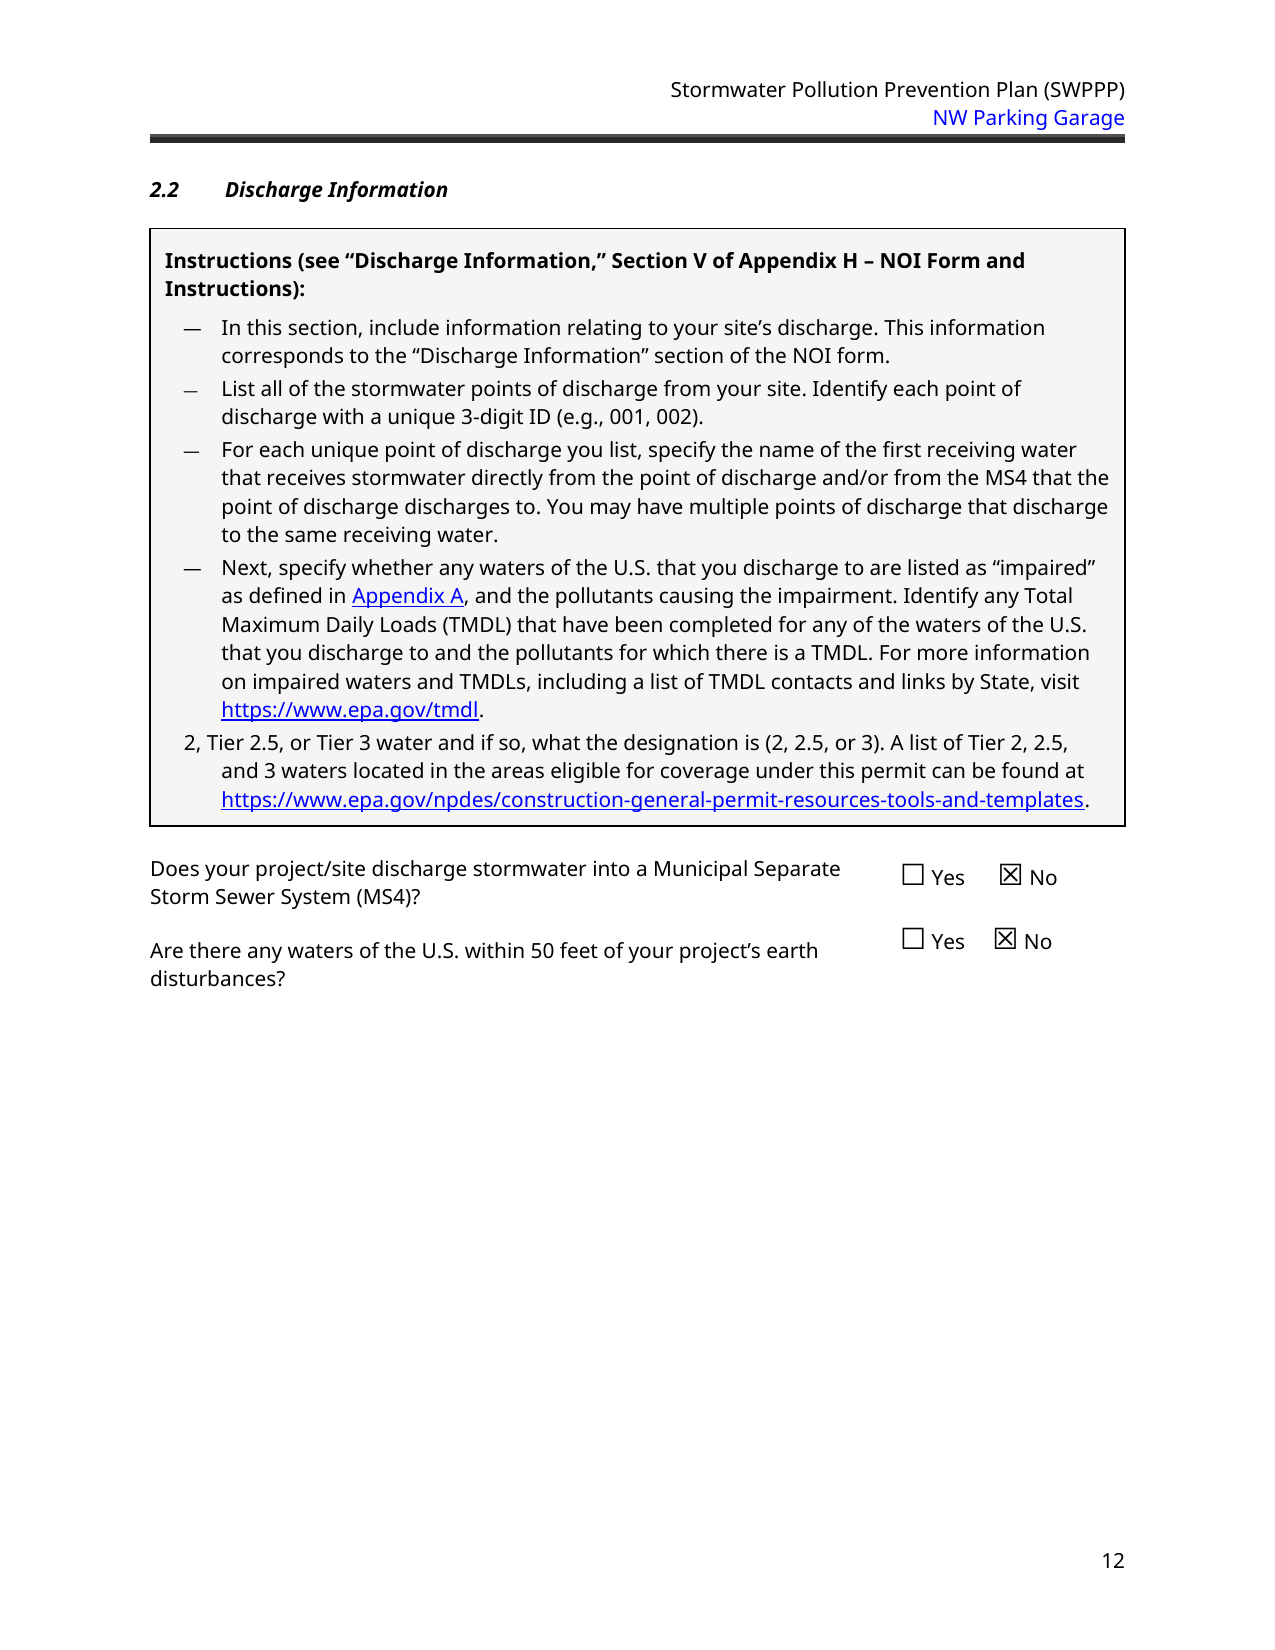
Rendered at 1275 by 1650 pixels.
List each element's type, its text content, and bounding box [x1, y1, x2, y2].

subtitle 2.2 Discharge Information [150, 175, 1125, 204]
text Yes No [900, 918, 1125, 958]
text Does your project/site discharge stormwater into a Municipal Separate Storm Sewer System (MS4)? [150, 854, 855, 911]
text Are there any waters of the U.S. within 50 feet of your project’s earth disturbances? [150, 936, 855, 993]
text Yes No [900, 854, 1125, 893]
